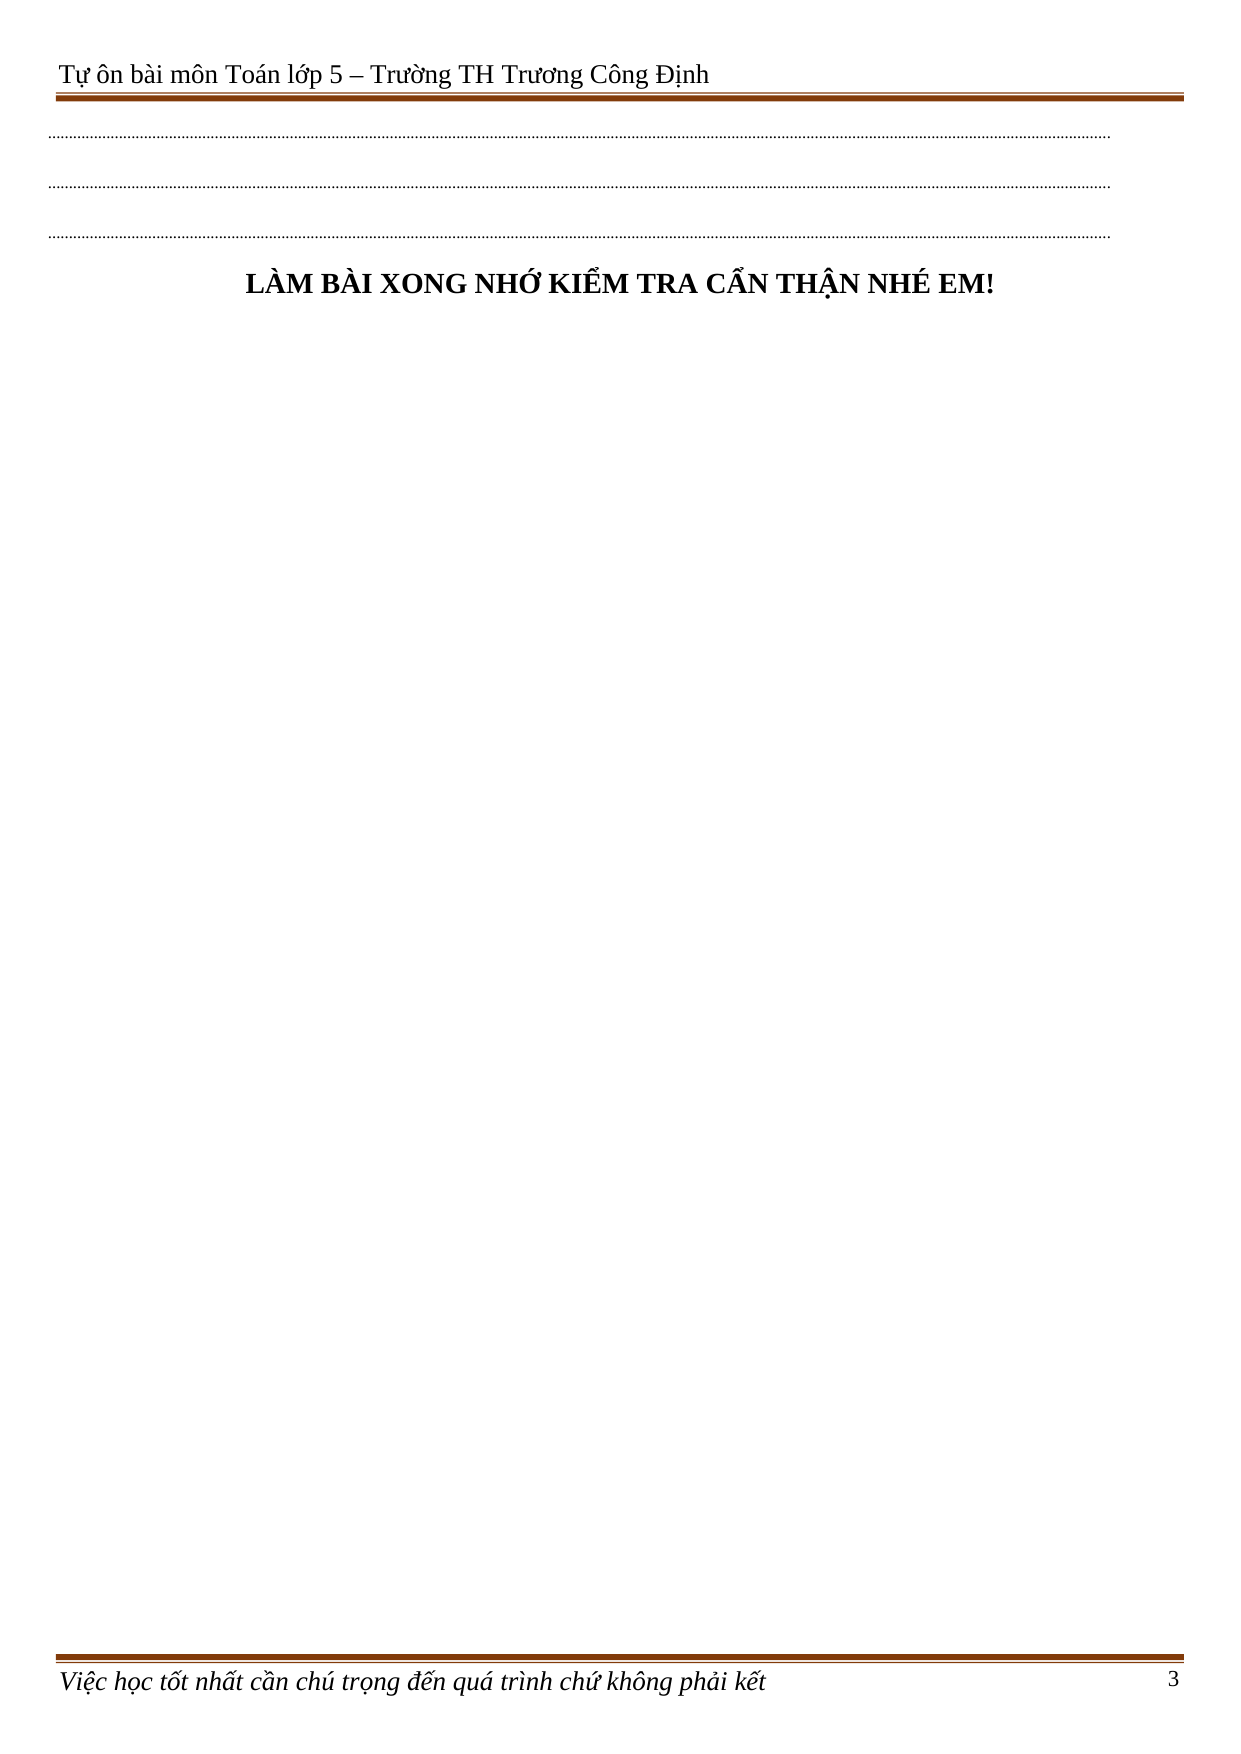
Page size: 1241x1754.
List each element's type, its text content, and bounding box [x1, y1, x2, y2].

subtitle LÀM BÀI XONG NHỚ KIỂM TRA CẨN THẬN NHÉ EM! [48, 267, 1192, 300]
